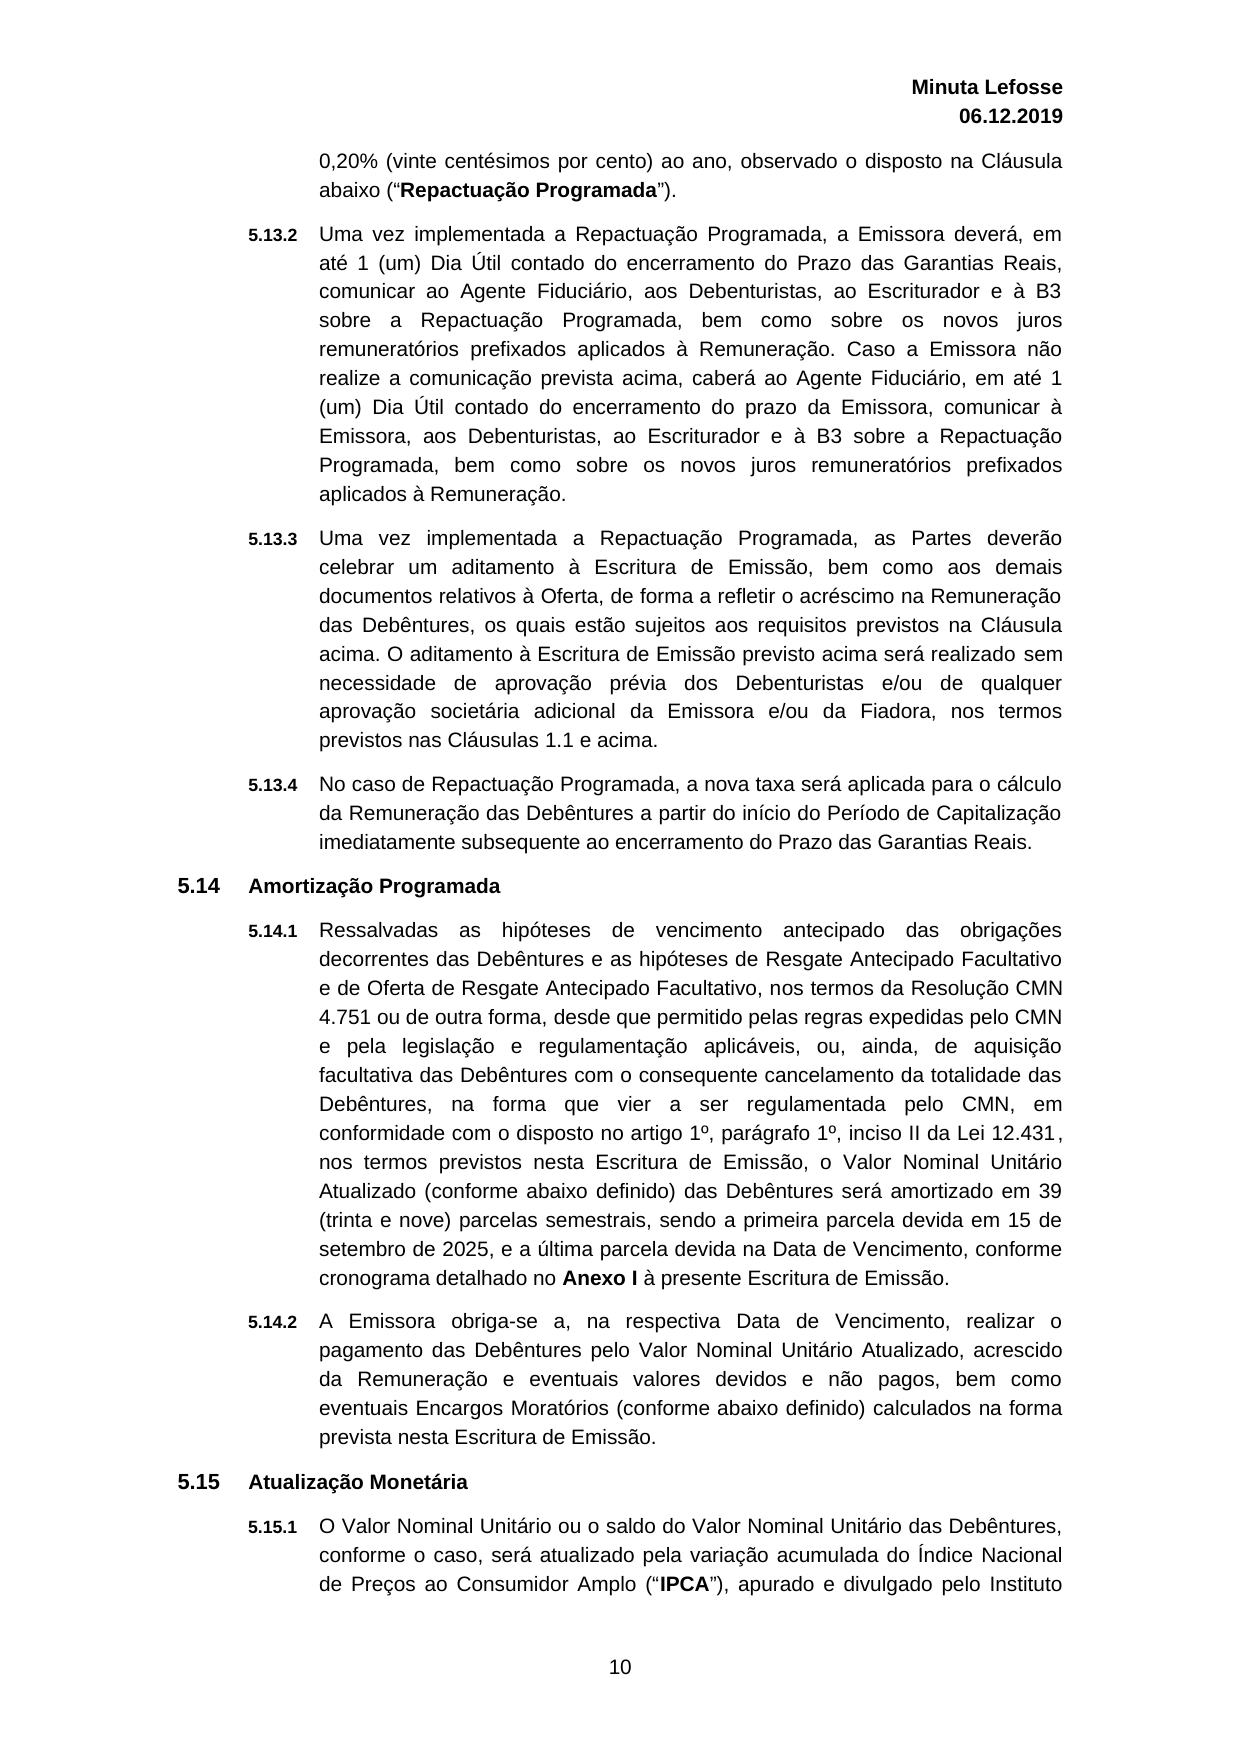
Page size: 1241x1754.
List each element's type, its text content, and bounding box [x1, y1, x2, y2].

text No caso de Repactuação Programada, a nova taxa será aplicada para o cálculo da Remuneração das Debêntures a partir do início do Período de Capitalização imediatamente subsequente ao encerramento do Prazo das Garantias Reais. [248, 772, 1063, 854]
text Uma vez implementada a Repactuação Programada, a Emissora deverá, em até 1 (um) Dia Útil contado do encerramento do Prazo das Garantias Reais, comunicar ao Agente Fiduciário, aos Debenturistas, ao Escriturador e à B3 sobre a Repactuação Programada, bem como sobre os novos juros remuneratórios prefixados aplicados à Remuneração. Caso a Emissora não realize a comunicação prevista acima, caberá ao Agente Fiduciário, em até 1 (um) Dia Útil contado do encerramento do prazo da Emissora, comunicar à Emissora, aos Debenturistas, ao Escriturador e à B3 sobre a Repactuação Programada, bem como sobre os novos juros remuneratórios prefixados aplicados à Remuneração. [248, 221, 1063, 506]
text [248, 1514, 1063, 1596]
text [248, 149, 1063, 202]
text Amortização Programada [177, 873, 1063, 898]
text Ressalvadas as hipóteses de vencimento antecipado das obrigações decorrentes das Debêntures e as hipóteses de Resgate Antecipado Facultativo e de Oferta de Resgate Antecipado Facultativo, nos termos da Resolução CMN 4.751 ou de outra forma, desde que permitido pelas regras expedidas pelo CMN e pela legislação e regulamentação aplicáveis, ou, ainda, de aquisição facultativa das Debêntures com o consequente cancelamento da totalidade das Debêntures, na forma que vier a ser regulamentada pelo CMN, em conformidade com o disposto no artigo 1º, parágrafo 1º, inciso II da Lei 12.431, nos termos previstos nesta Escritura de Emissão, o Valor Nominal Unitário Atualizado (conforme abaixo definido) das Debêntures será amortizado em 39 (trinta e nove) parcelas semestrais, sendo a primeira parcela devida em 15 de setembro de 2025, e a última parcela devida na Data de Vencimento, conforme cronograma detalhado no Anexo I à presente Escritura de Emissão. [248, 918, 1063, 1290]
text A Emissora obriga-se a, na respectiva Data de Vencimento, realizar o pagamento das Debêntures pelo Valor Nominal Unitário Atualizado, acrescido da Remuneração e eventuais valores devidos e não pagos, bem como eventuais Encargos Moratórios (conforme abaixo definido) calculados na forma prevista nesta Escritura de Emissão. [248, 1309, 1063, 1449]
text Atualização Monetária [177, 1469, 1063, 1494]
text Uma vez implementada a Repactuação Programada, as Partes deverão celebrar um aditamento à Escritura de Emissão, bem como aos demais documentos relativos à Oferta, de forma a refletir o acréscimo na Remuneração das Debêntures, os quais estão sujeitos aos requisitos previstos na Cláusula 2 acima. O aditamento à Escritura de Emissão previsto acima será realizado sem necessidade de aprovação prévia dos Debenturistas e/ou de qualquer aprovação societária adicional da Emissora e/ou da Fiadora, nos termos previstos nas Cláusulas 1.1 e 1.2 acima. [248, 526, 1063, 752]
